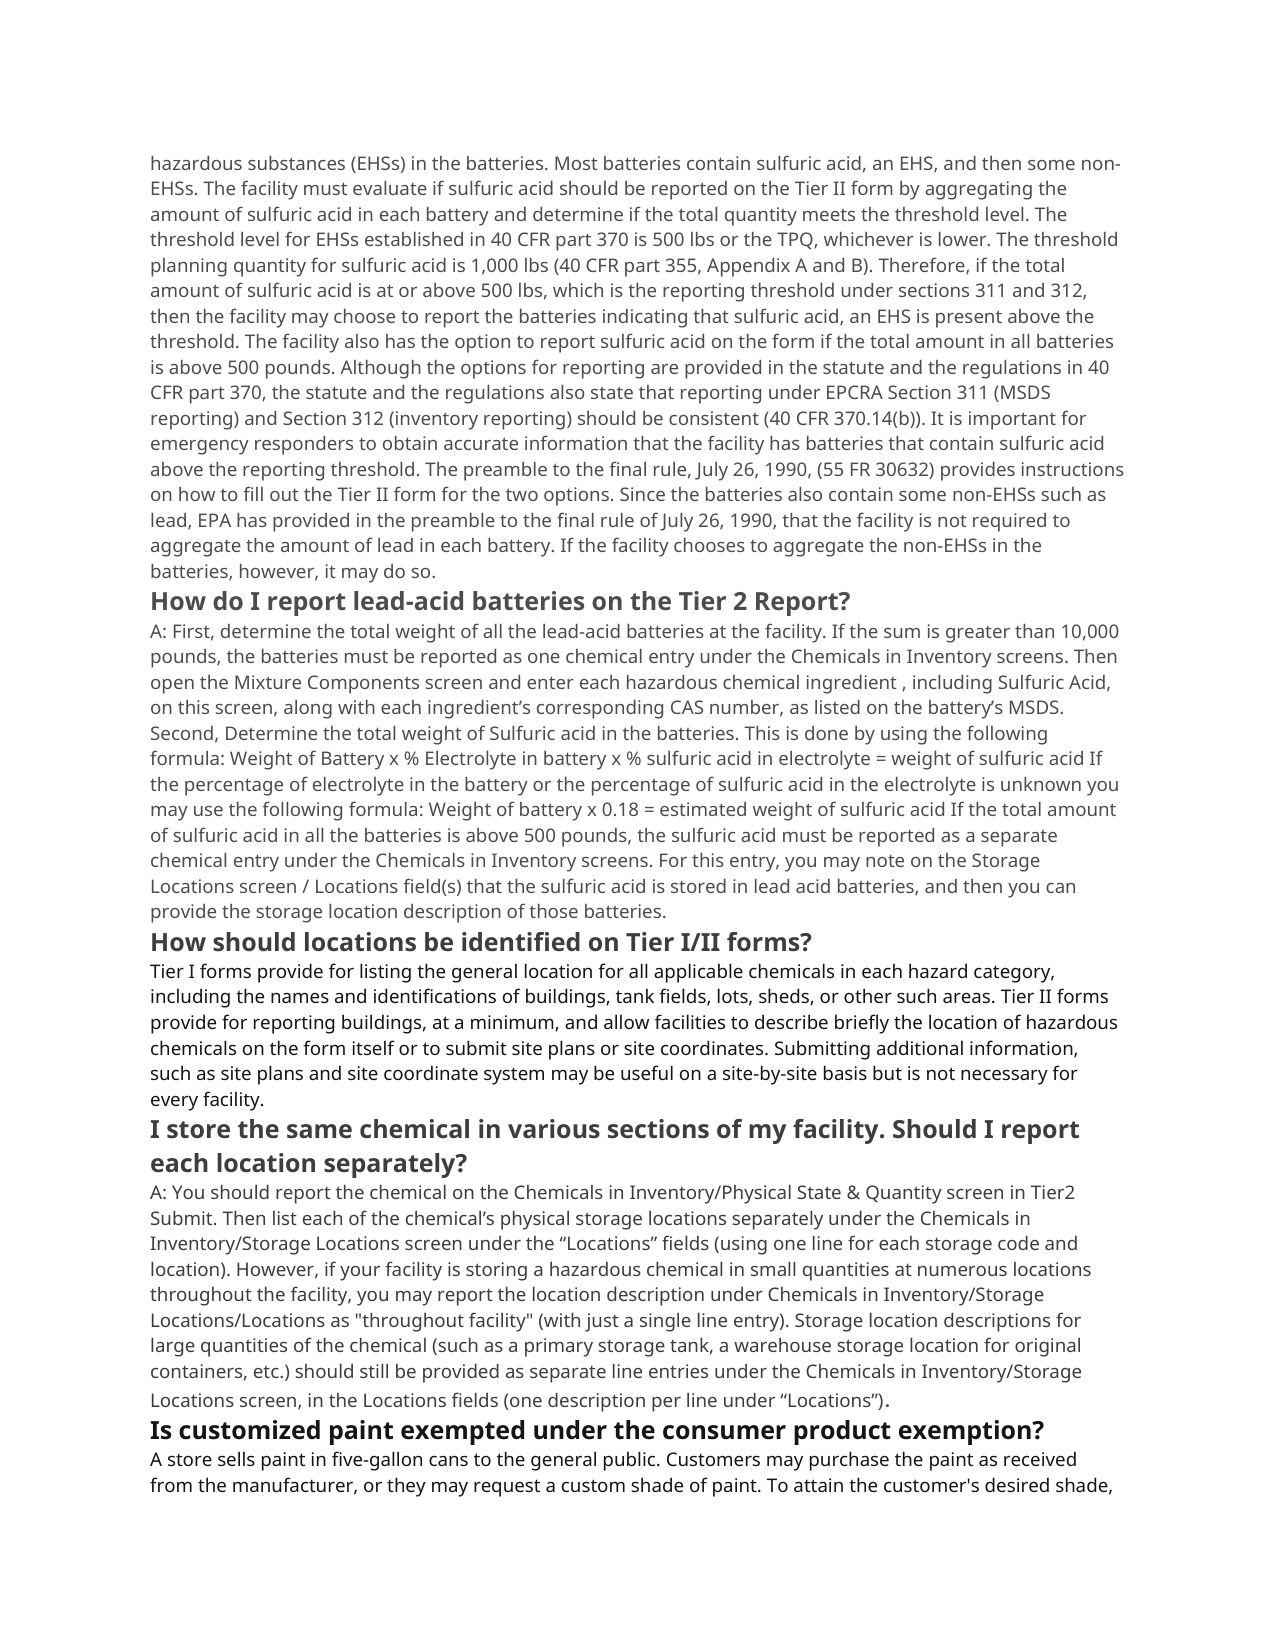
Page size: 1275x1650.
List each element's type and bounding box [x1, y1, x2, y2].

text [150, 924, 1125, 1498]
text [150, 150, 1125, 924]
